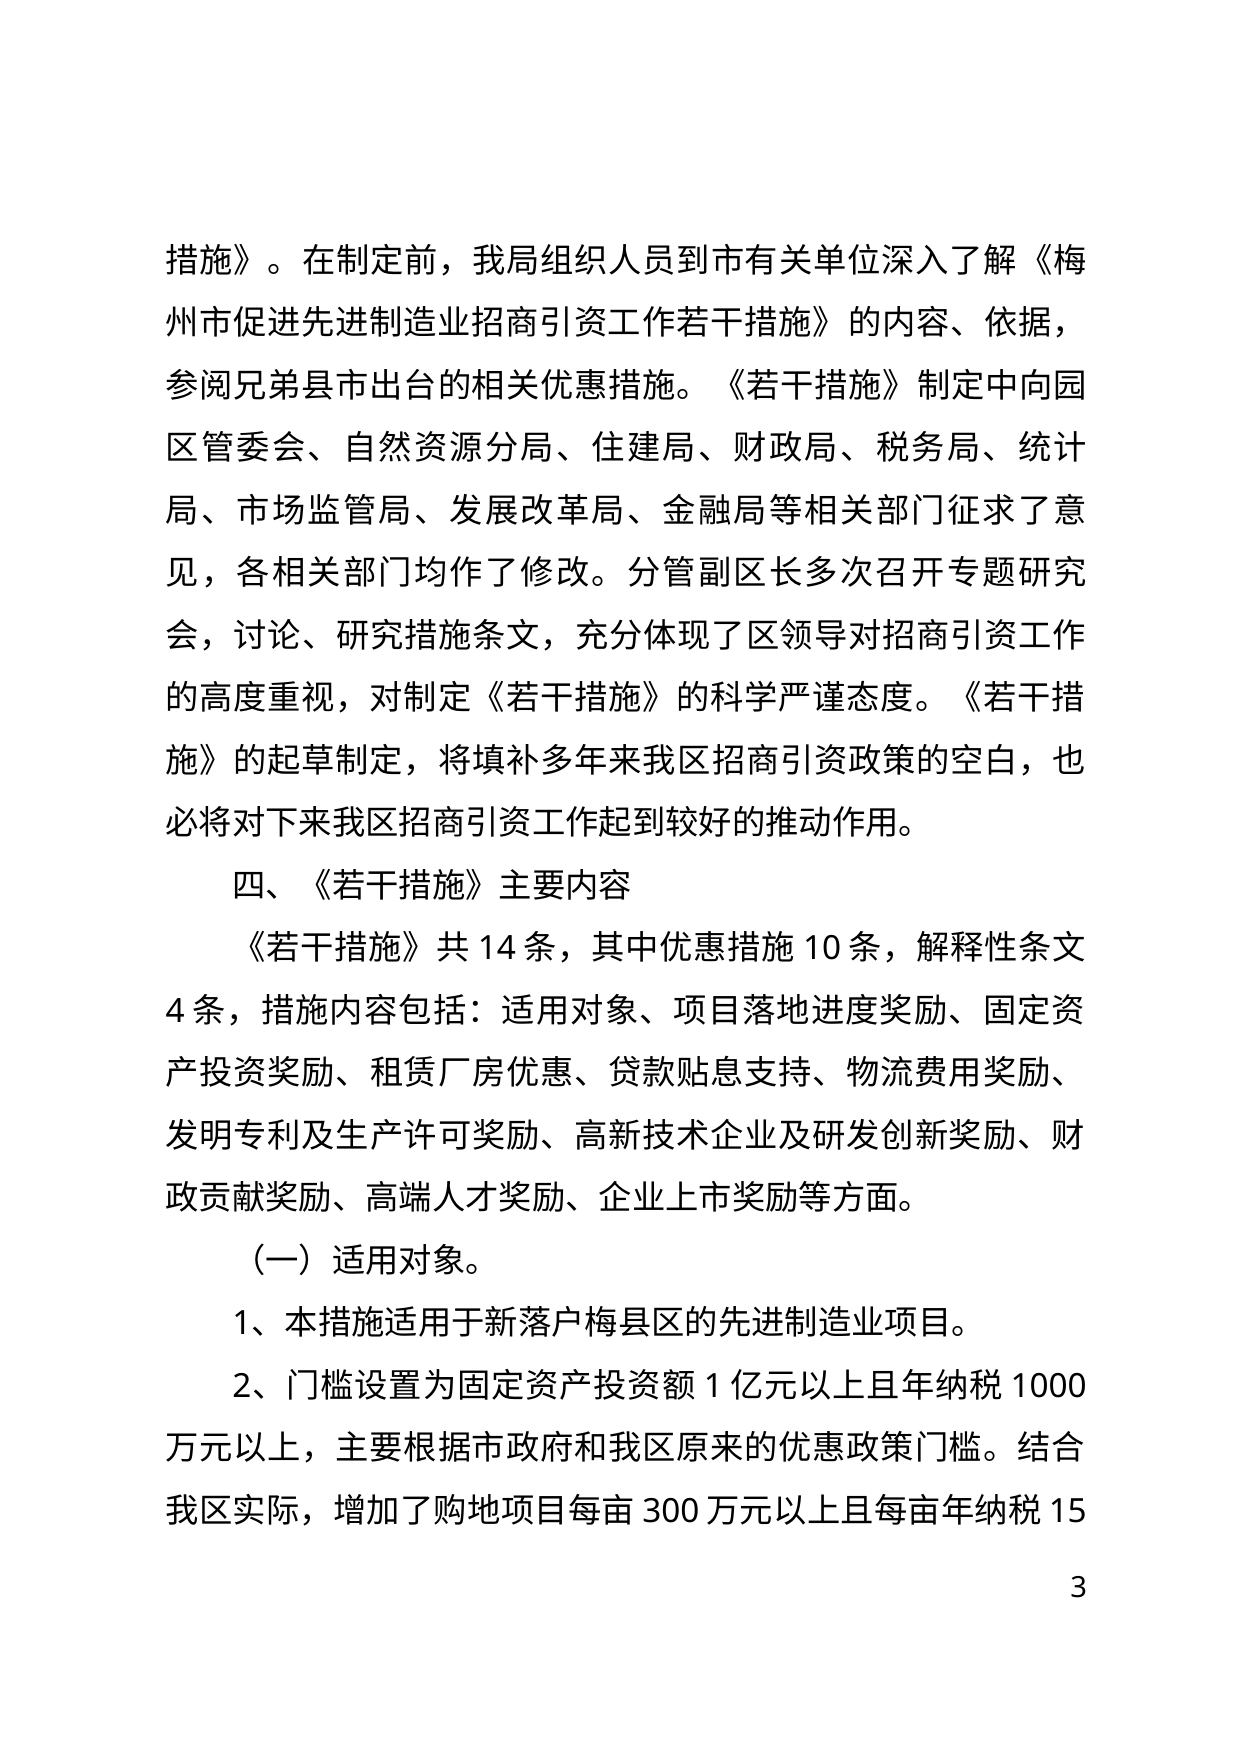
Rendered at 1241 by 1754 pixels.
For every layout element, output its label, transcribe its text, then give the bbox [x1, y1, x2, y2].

text 四、《若干措施》主要内容 [165, 852, 1087, 914]
text 1、本措施适用于新落户梅县区的先进制造业项目。 [165, 1289, 1087, 1352]
text 《若干措施》共14条，其中优惠措施10条，解释性条文4条，措施内容包括：适用对象、项目落地进度奖励、固定资产投资奖励、租赁厂房优惠、贷款贴息支持、物流费用奖励、发明专利及生产许可奖励、高新技术企业及研发创新奖励、财政贡献奖励、高端人才奖励、企业上市奖励等方面。 [165, 914, 1087, 1227]
text （一）适用对象。 [165, 1227, 1087, 1289]
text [165, 227, 1087, 852]
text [165, 1352, 1087, 1539]
